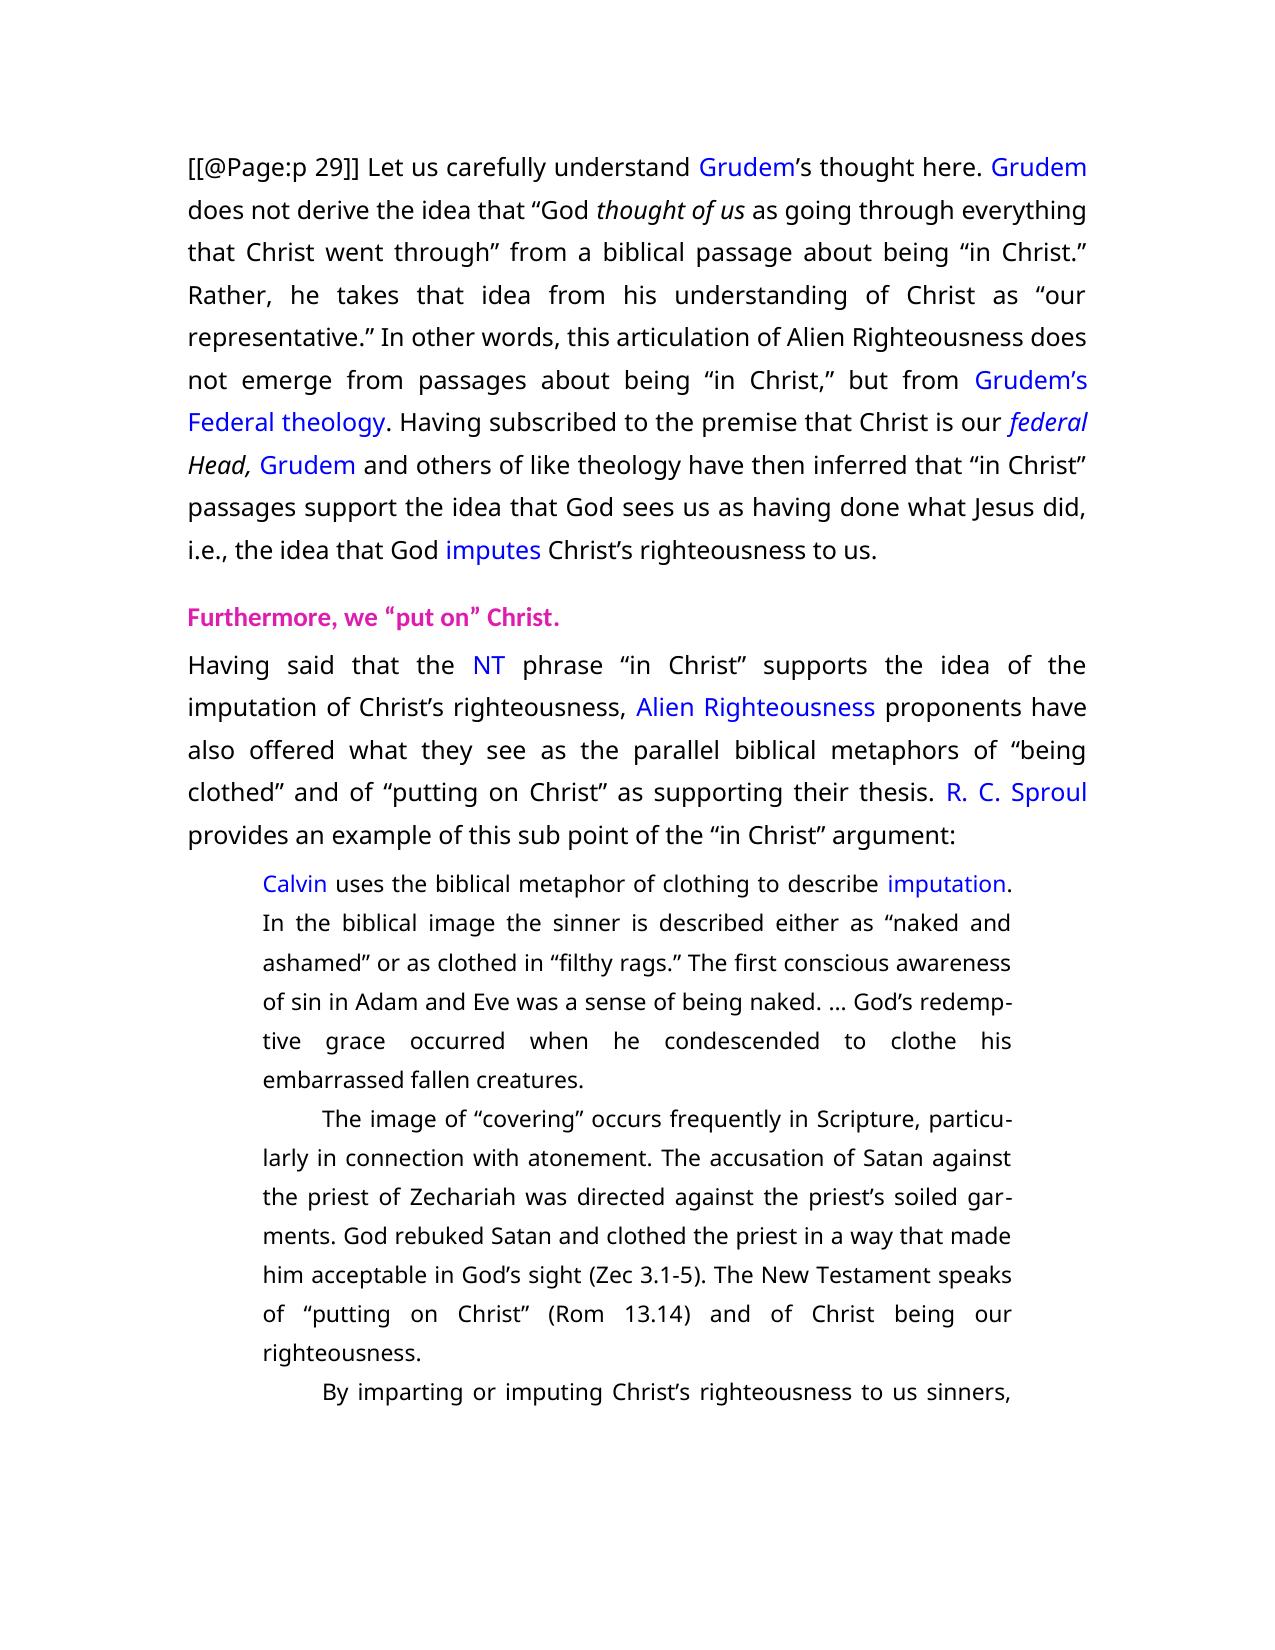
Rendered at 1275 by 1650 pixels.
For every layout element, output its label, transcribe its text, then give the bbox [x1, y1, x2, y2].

text [[@Page:p 29]] Let us carefully understand Grudem’s thought here. Grudem does not derive the idea that “God thought of us as going through everything that Christ went through” from a biblical passage about being “in Christ.” Rather, he takes that idea from his understanding of Christ as “our representative.” In other words, this articulation of Alien Righteousness does not emerge from passages about being “in Christ,” but from Grudem’s Federal theology. Having subscribed to the premise that Christ is our federal Head, Grudem and others of like theology have then inferred that “in Christ” passages support the idea that God sees us as having done what Jesus did, i.e., the idea that God imputes Christ’s righteousness to us. [187, 150, 1087, 567]
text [262, 1376, 1012, 1407]
text Calvin uses the biblical metaphor of clothing to describe imputation. In the biblical image the sinner is described either as “naked and ashamed” or as clothed in “filthy rags.” The first conscious awareness of sin in Adam and Eve was a sense of being naked. … God’s redemptive grace occurred when he condescended to clothe his embarrassed fallen creatures. [262, 868, 1012, 1095]
subtitle Furthermore, we “put on” Christ. [187, 600, 1087, 633]
text The image of “covering” occurs frequently in Scripture, particularly in connection with atonement. The accusation of Satan against the priest of Zechariah was directed against the priest’s soiled garments. God rebuked Satan and clothed the priest in a way that made him acceptable in God’s sight (Zec 3.1-5). The New Testament speaks of “putting on Christ” (Rom 13.14) and of Christ being our righteousness. [262, 1103, 1012, 1368]
text Having said that the NT phrase “in Christ” supports the idea of the imputation of Christ’s righteousness, Alien Righteousness proponents have also offered what they see as the parallel biblical metaphors of “being clothed” and of “putting on Christ” as supporting their thesis. R. C. Sproul provides an example of this sub point of the “in Christ” argument: [187, 647, 1087, 852]
